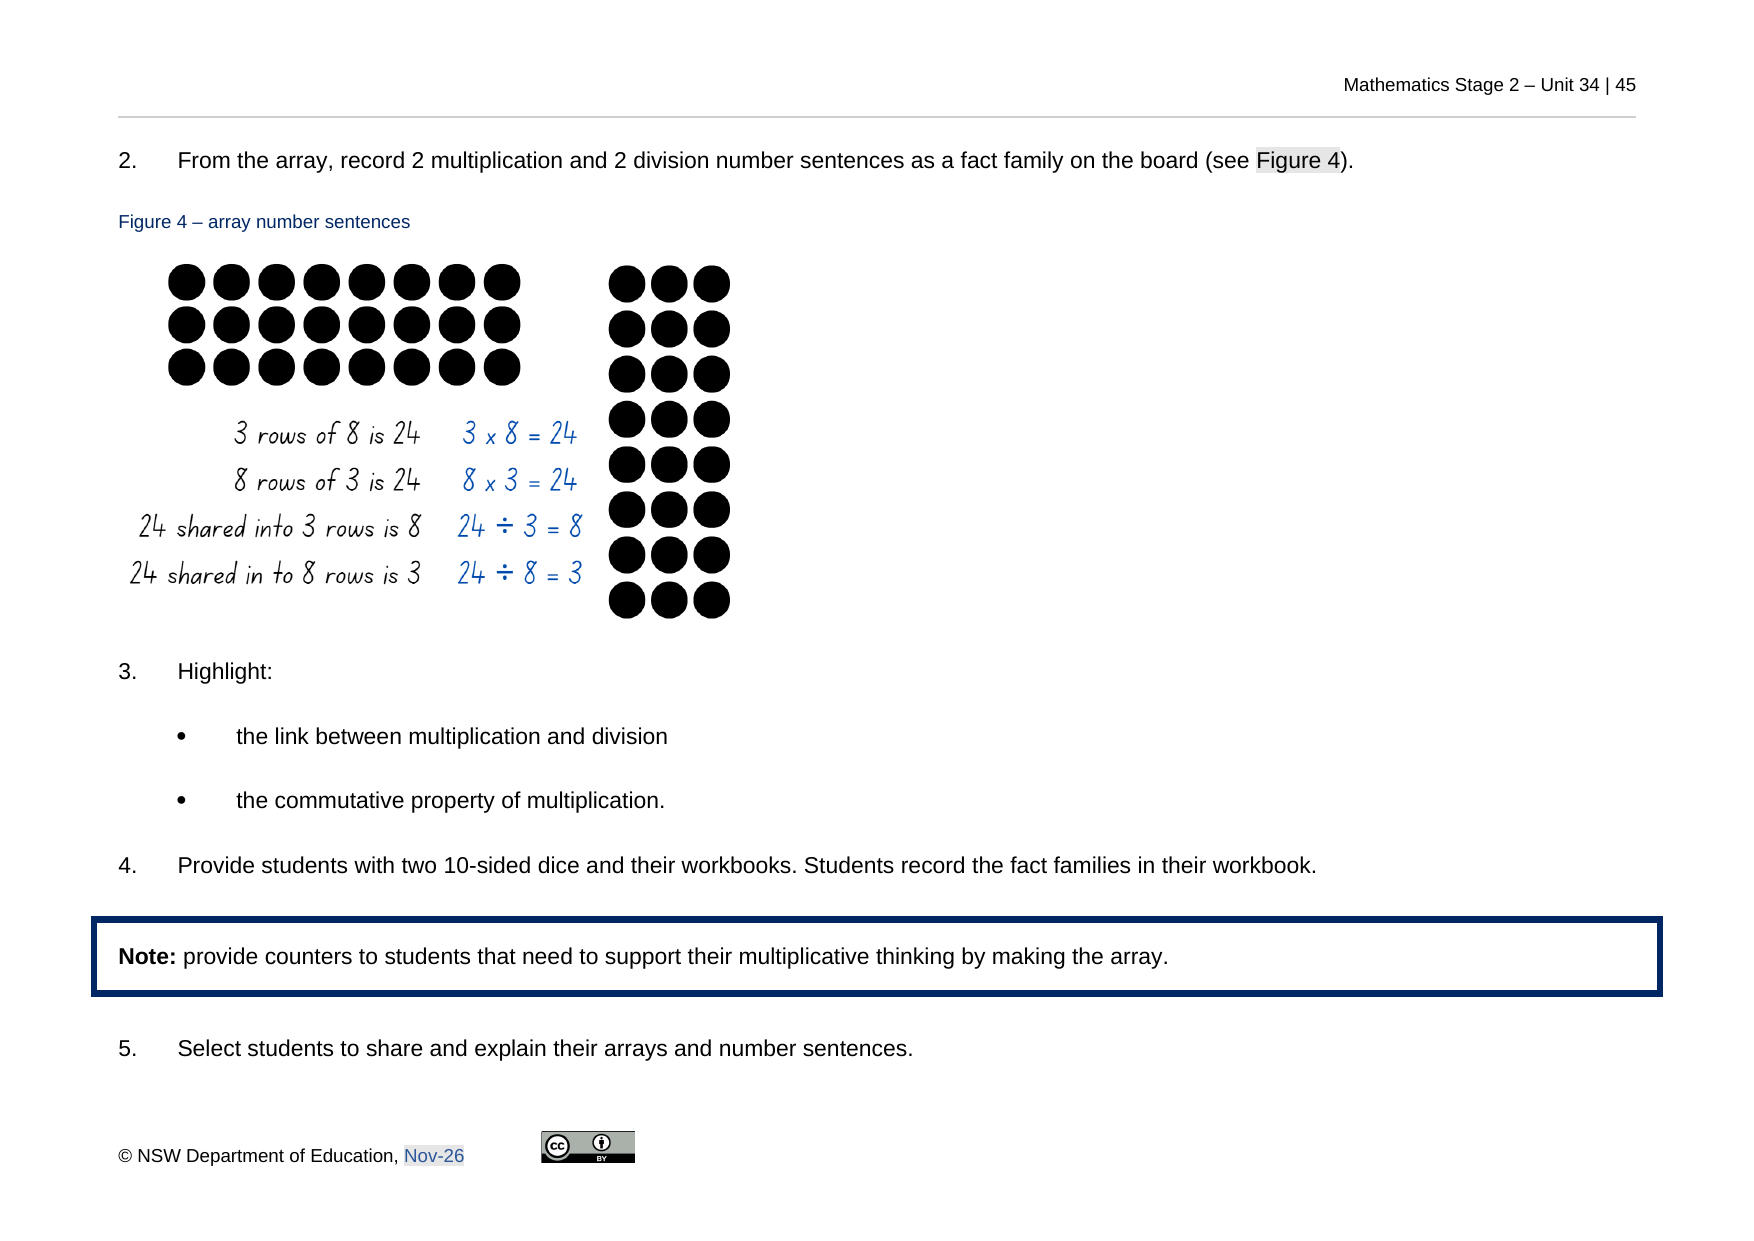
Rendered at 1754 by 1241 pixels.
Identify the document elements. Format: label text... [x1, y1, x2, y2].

list the link between multiplication and division [177, 723, 1636, 749]
list From the array, record 2 multiplication and 2 division number sentences as a fact family on the board (see Figure 4). [118, 147, 1256, 173]
list Highlight: [118, 658, 1636, 684]
list Select students to share and explain their arrays and number sentences. [118, 1035, 1636, 1061]
list From the array, record 2 multiplication and 2 division number sentences as a fact family on the board (see Figure 4). [1340, 147, 1636, 173]
picture [541, 1131, 635, 1163]
text Note: provide counters to students that need to support their multiplicative thinking by making the array. [97, 923, 1657, 990]
picture [118, 257, 737, 621]
list the commutative property of multiplication. [177, 787, 1636, 813]
text Figure 4 – array number sentences [118, 211, 1636, 233]
list Provide students with two 10-sided dice and their workbooks. Students record the fact families in their workbook. [118, 852, 1636, 878]
